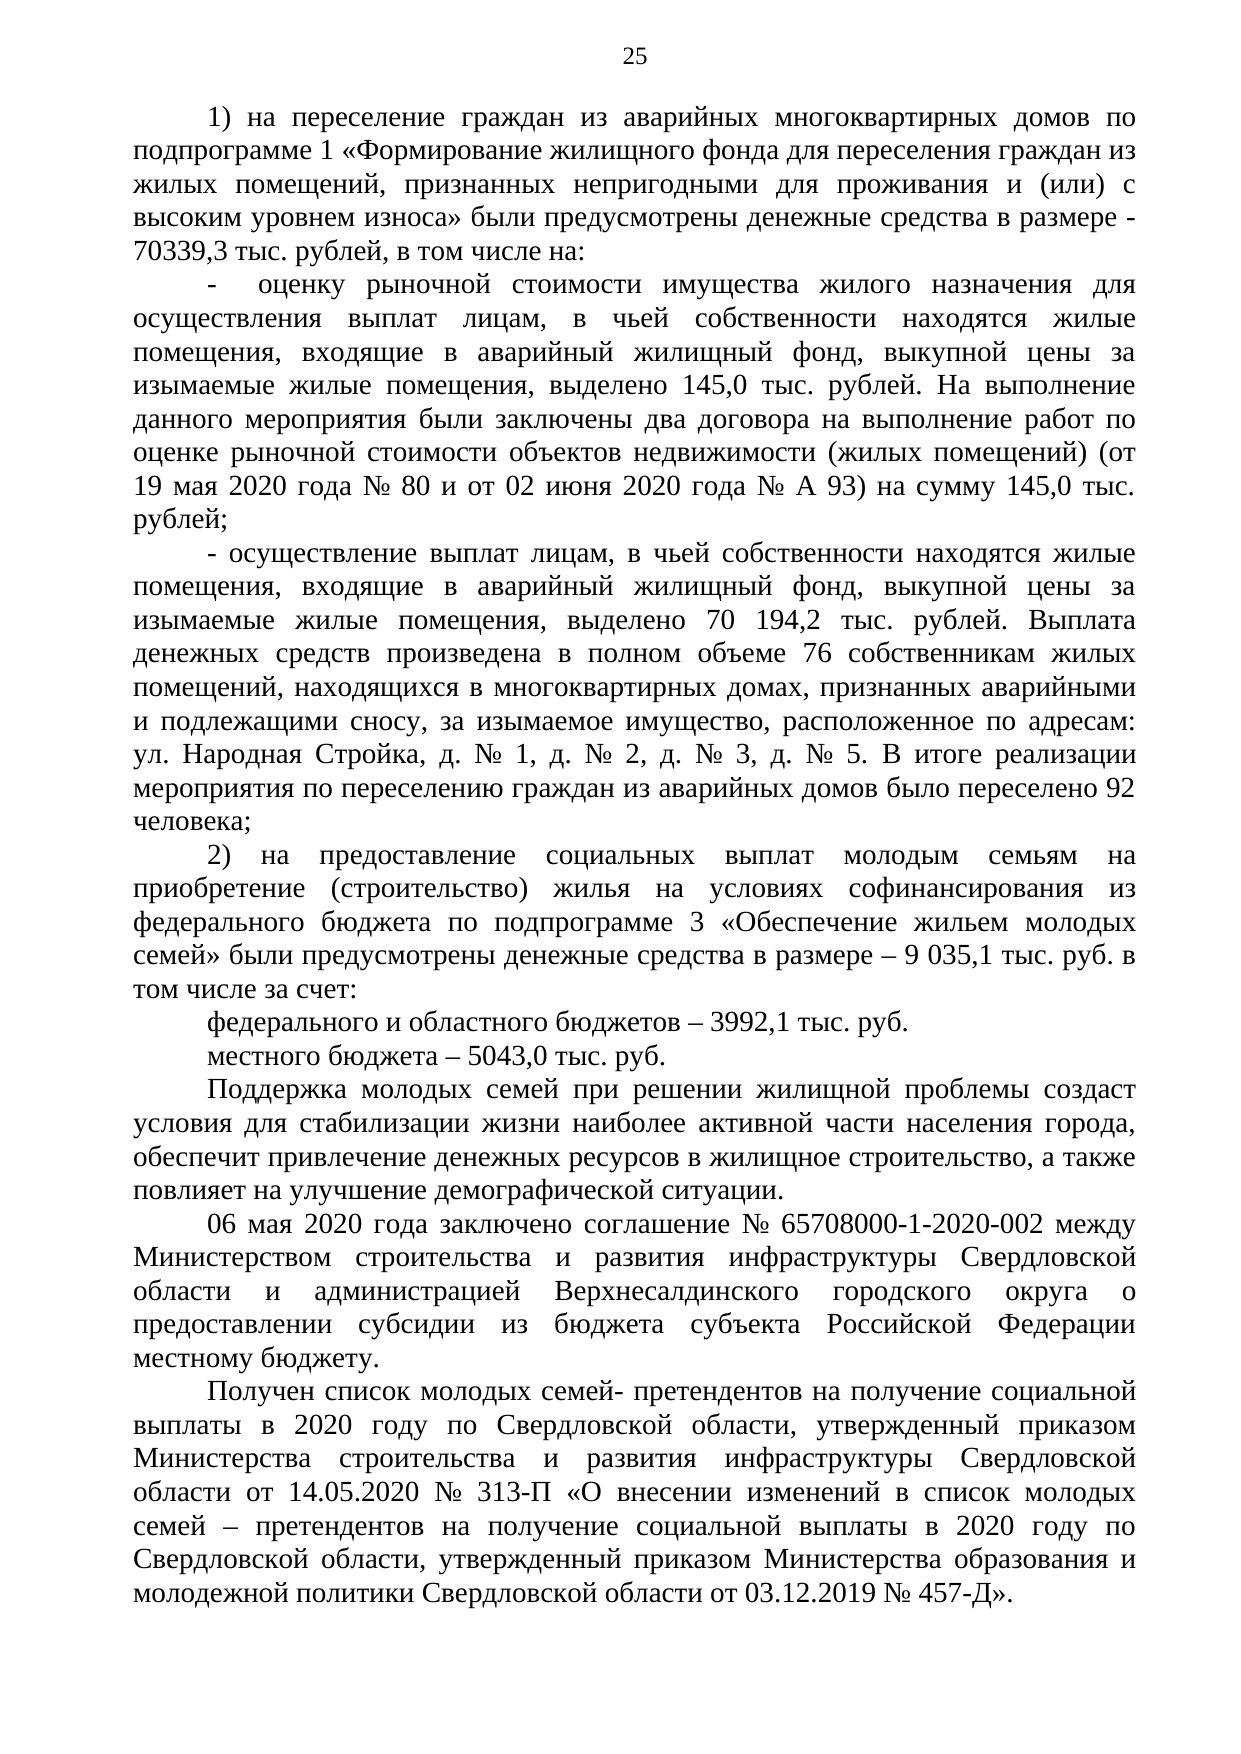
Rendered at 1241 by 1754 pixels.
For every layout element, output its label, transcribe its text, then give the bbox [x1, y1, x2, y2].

text 06 мая 2020 года заключено соглашение № 65708000-1-2020-002 между Министерством строительства и развития инфраструктуры Свердловской области и администрацией Верхнесалдинского городского округа о предоставлении субсидии из бюджета субъекта Российской Федерации местному бюджету. [133, 1206, 1137, 1373]
text Получен список молодых семей- претендентов на получение социальной выплаты в 2020 году по Свердловской области, утвержденный приказом Министерства строительства и развития инфраструктуры Свердловской области от 14.05.2020 № 313-П «О внесении изменений в список молодых семей – претендентов на получение социальной выплаты в 2020 году по Свердловской области, утвержденный приказом Министерства образования и молодежной политики Свердловской области от 03.12.2019 № 457-Д». [133, 1373, 1137, 1608]
text Поддержка молодых семей при решении жилищной проблемы создаст условия для стабилизации жизни наиболее активной части населения города, обеспечит привлечение денежных ресурсов в жилищное строительство, а также повлияет на улучшение демографической ситуации. [133, 1072, 1137, 1206]
text 1) на переселение граждан из аварийных многоквартирных домов по подпрограмме 1 «Формирование жилищного фонда для переселения граждан из жилых помещений, признанных непригодными для проживания и (или) с высоким уровнем износа» были предусмотрены денежные средства в размере - 70339,3 тыс. рублей, в том числе на: [133, 99, 1137, 267]
text 2) на предоставление социальных выплат молодым семьям на приобретение (строительство) жилья на условиях софинансирования из федерального бюджета по подпрограмме 3 «Обеспечение жильем молодых семей» были предусмотрены денежные средства в размере – 9 035,1 тыс. руб. в том числе за счет: [133, 837, 1137, 1004]
text федерального и областного бюджетов – 3992,1 тыс. руб. [133, 1004, 1137, 1038]
text местного бюджета – 5043,0 тыс. руб. [133, 1038, 1137, 1072]
text - оценку рыночной стоимости имущества жилого назначения для осуществления выплат лицам, в чьей собственности находятся жилые помещения, входящие в аварийный жилищный фонд, выкупной цены за изымаемые жилые помещения, выделено 145,0 тыс. рублей. На выполнение данного мероприятия были заключены два договора на выполнение работ по оценке рыночной стоимости объектов недвижимости (жилых помещений) (от 19 мая 2020 года № 80 и от 02 июня 2020 года № А 93) на сумму 145,0 тыс. рублей; [133, 267, 1137, 535]
text - осуществление выплат лицам, в чьей собственности находятся жилые помещения, входящие в аварийный жилищный фонд, выкупной цены за изымаемые жилые помещения, выделено 70 194,2 тыс. рублей. Выплата денежных средств произведена в полном объеме 76 собственникам жилых помещений, находящихся в многоквартирных домах, признанных аварийными и подлежащими сносу, за изымаемое имущество, расположенное по адресам: ул. Народная Стройка, д. № 1, д. № 2, д. № 3, д. № 5. В итоге реализации мероприятия по переселению граждан из аварийных домов было переселено 92 человека; [133, 535, 1137, 837]
